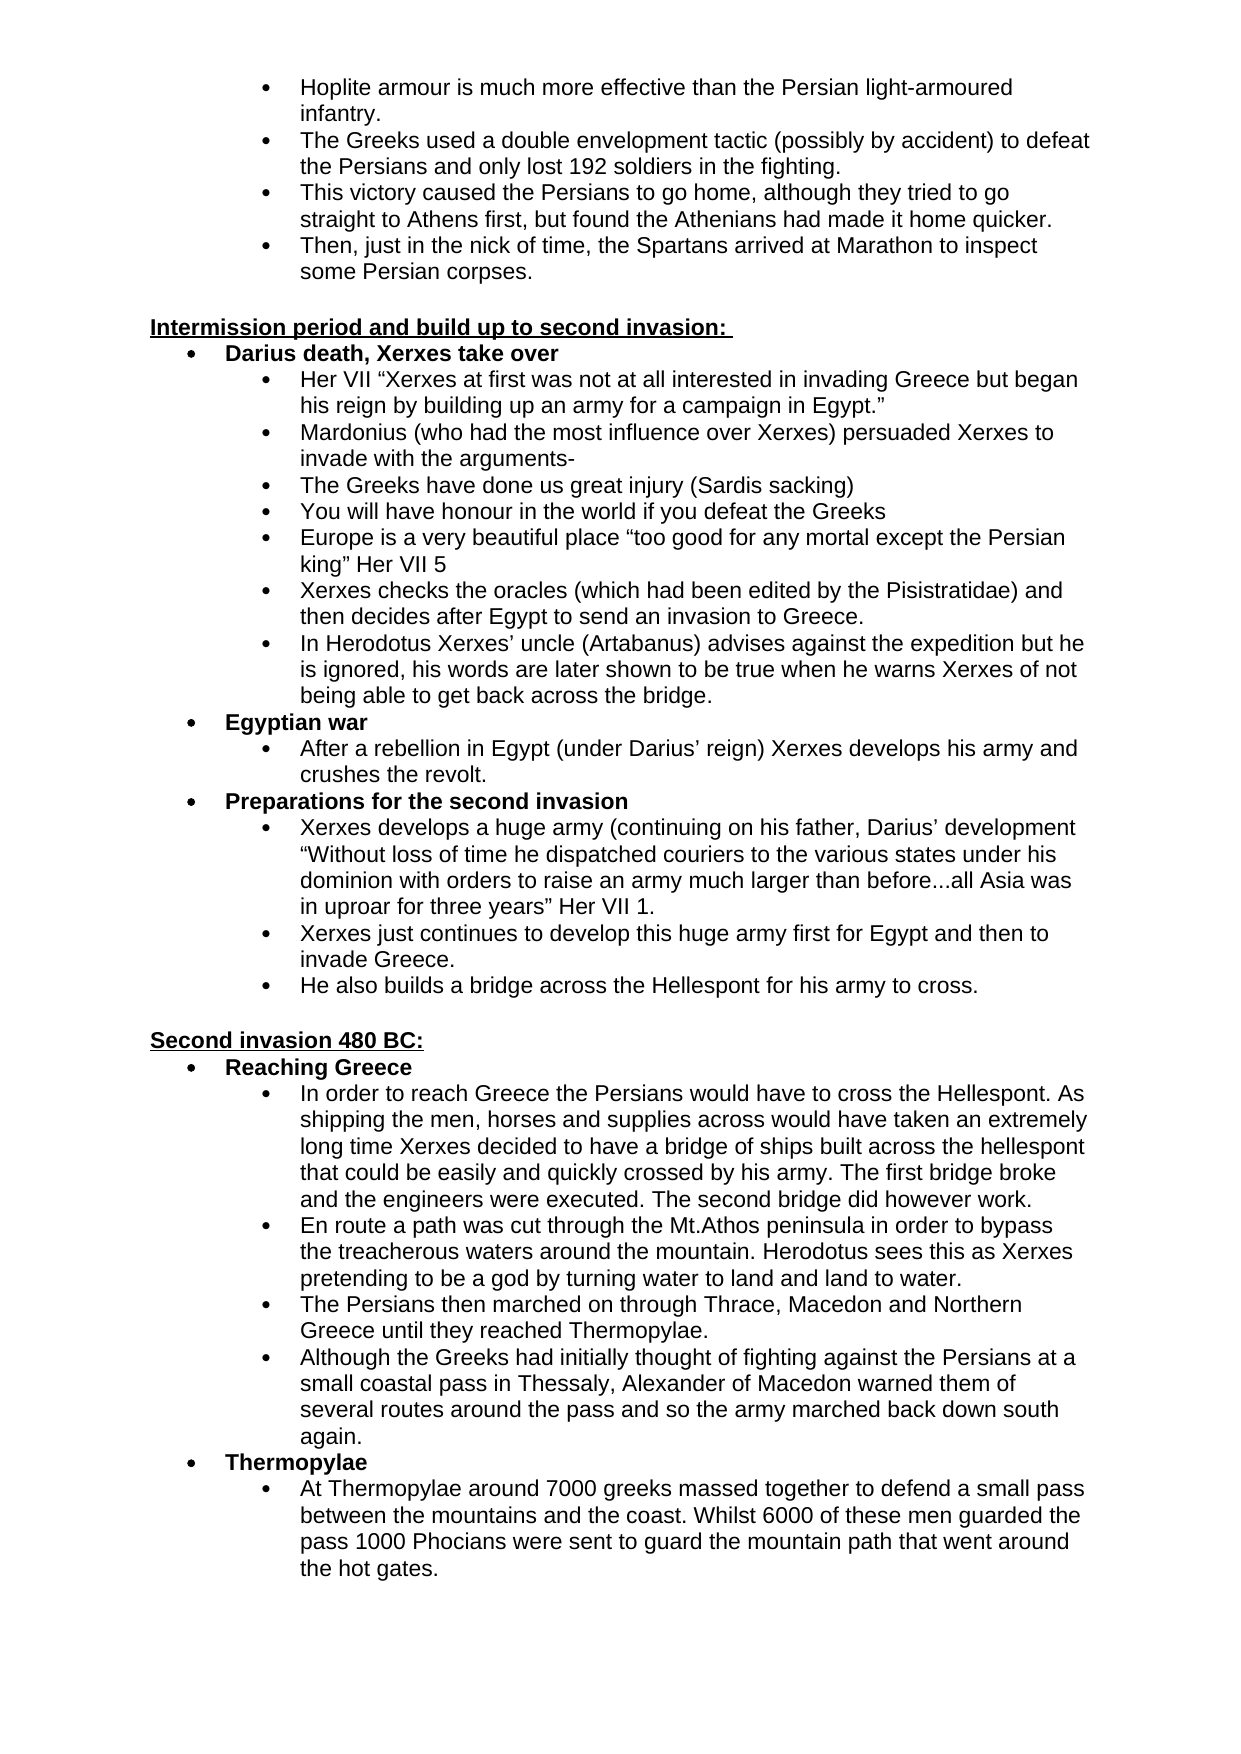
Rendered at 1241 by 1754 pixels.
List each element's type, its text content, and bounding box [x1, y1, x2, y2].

list Egyptian war [187, 709, 1090, 735]
list En route a path was cut through the Mt.Athos peninsula in order to bypass the treacherous waters around the mountain. Herodotus sees this as Xerxes pretending to be a god by turning water to land and land to water. [262, 1212, 1090, 1291]
list This victory caused the Persians to go home, although they tried to go straight to Athens first, but found the Athenians had made it home quicker. [262, 179, 1090, 232]
list Xerxes develops a huge army (continuing on his father, Darius’ development “Without loss of time he dispatched couriers to the various states under his dominion with orders to raise an army much larger than before...all Asia was in uproar for three years” Her VII 1. [262, 814, 1090, 919]
list Thermopylae [187, 1449, 1090, 1475]
list Xerxes just continues to develop this huge army first for Egypt and then to invade Greece. [262, 919, 1090, 972]
list Her VII “Xerxes at first was not at all interested in invading Greece but began his reign by building up an army for a campaign in Egypt.” [262, 366, 1090, 419]
list In order to reach Greece the Persians would have to cross the Hellespont. As shipping the men, horses and supplies across would have taken an extremely long time Xerxes decided to have a bridge of ships built across the hellespont that could be easily and quickly crossed by his army. The first bridge broke and the engineers were executed. The second bridge did however work. [262, 1080, 1090, 1212]
list The Greeks have done us great injury (Sardis sacking) [262, 472, 1090, 498]
list He also builds a bridge across the Hellespont for his army to cross. [262, 972, 1090, 999]
list The Greeks used a double envelopment tactic (possibly by accident) to defeat the Persians and only lost 192 soldiers in the fighting. [262, 127, 1090, 179]
list Darius death, Xerxes take over [187, 340, 1090, 366]
list Europe is a very beautiful place “too good for any mortal except the Persian king” Her VII 5 [262, 524, 1090, 577]
list Then, just in the nick of time, the Spartans arrived at Marathon to inspect some Persian corpses. [262, 232, 1090, 285]
text Intermission period and build up to second invasion: [150, 313, 1090, 340]
list Although the Greeks had initially thought of fighting against the Persians at a small coastal pass in Thessaly, Alexander of Macedon warned them of several routes around the pass and so the army marched back down south again. [262, 1344, 1090, 1449]
list Mardonius (who had the most influence over Xerxes) persuaded Xerxes to invade with the arguments- [262, 419, 1090, 472]
list Preparations for the second invasion [187, 788, 1090, 814]
text Second invasion 480 BC: [150, 1027, 1090, 1054]
list Xerxes checks the oracles (which had been edited by the Pisistratidae) and then decides after Egypt to send an invasion to Greece. [262, 577, 1090, 630]
list Reaching Greece [187, 1054, 1090, 1080]
list Hoplite armour is much more effective than the Persian light-armoured infantry. [262, 74, 1090, 127]
list At Thermopylae around 7000 greeks massed together to defend a small pass between the mountains and the coast. Whilst 6000 of these men guarded the pass 1000 Phocians were sent to guard the mountain path that went around the hot gates. [262, 1475, 1090, 1581]
list In Herodotus Xerxes’ uncle (Artabanus) advises against the expedition but he is ignored, his words are later shown to be true when he warns Xerxes of not being able to get back across the bridge. [262, 630, 1090, 709]
list You will have honour in the world if you defeat the Greeks [262, 498, 1090, 524]
list The Persians then marched on through Thrace, Macedon and Northern Greece until they reached Thermopylae. [262, 1291, 1090, 1344]
list After a rebellion in Egypt (under Darius’ reign) Xerxes develops his army and crushes the revolt. [262, 735, 1090, 788]
